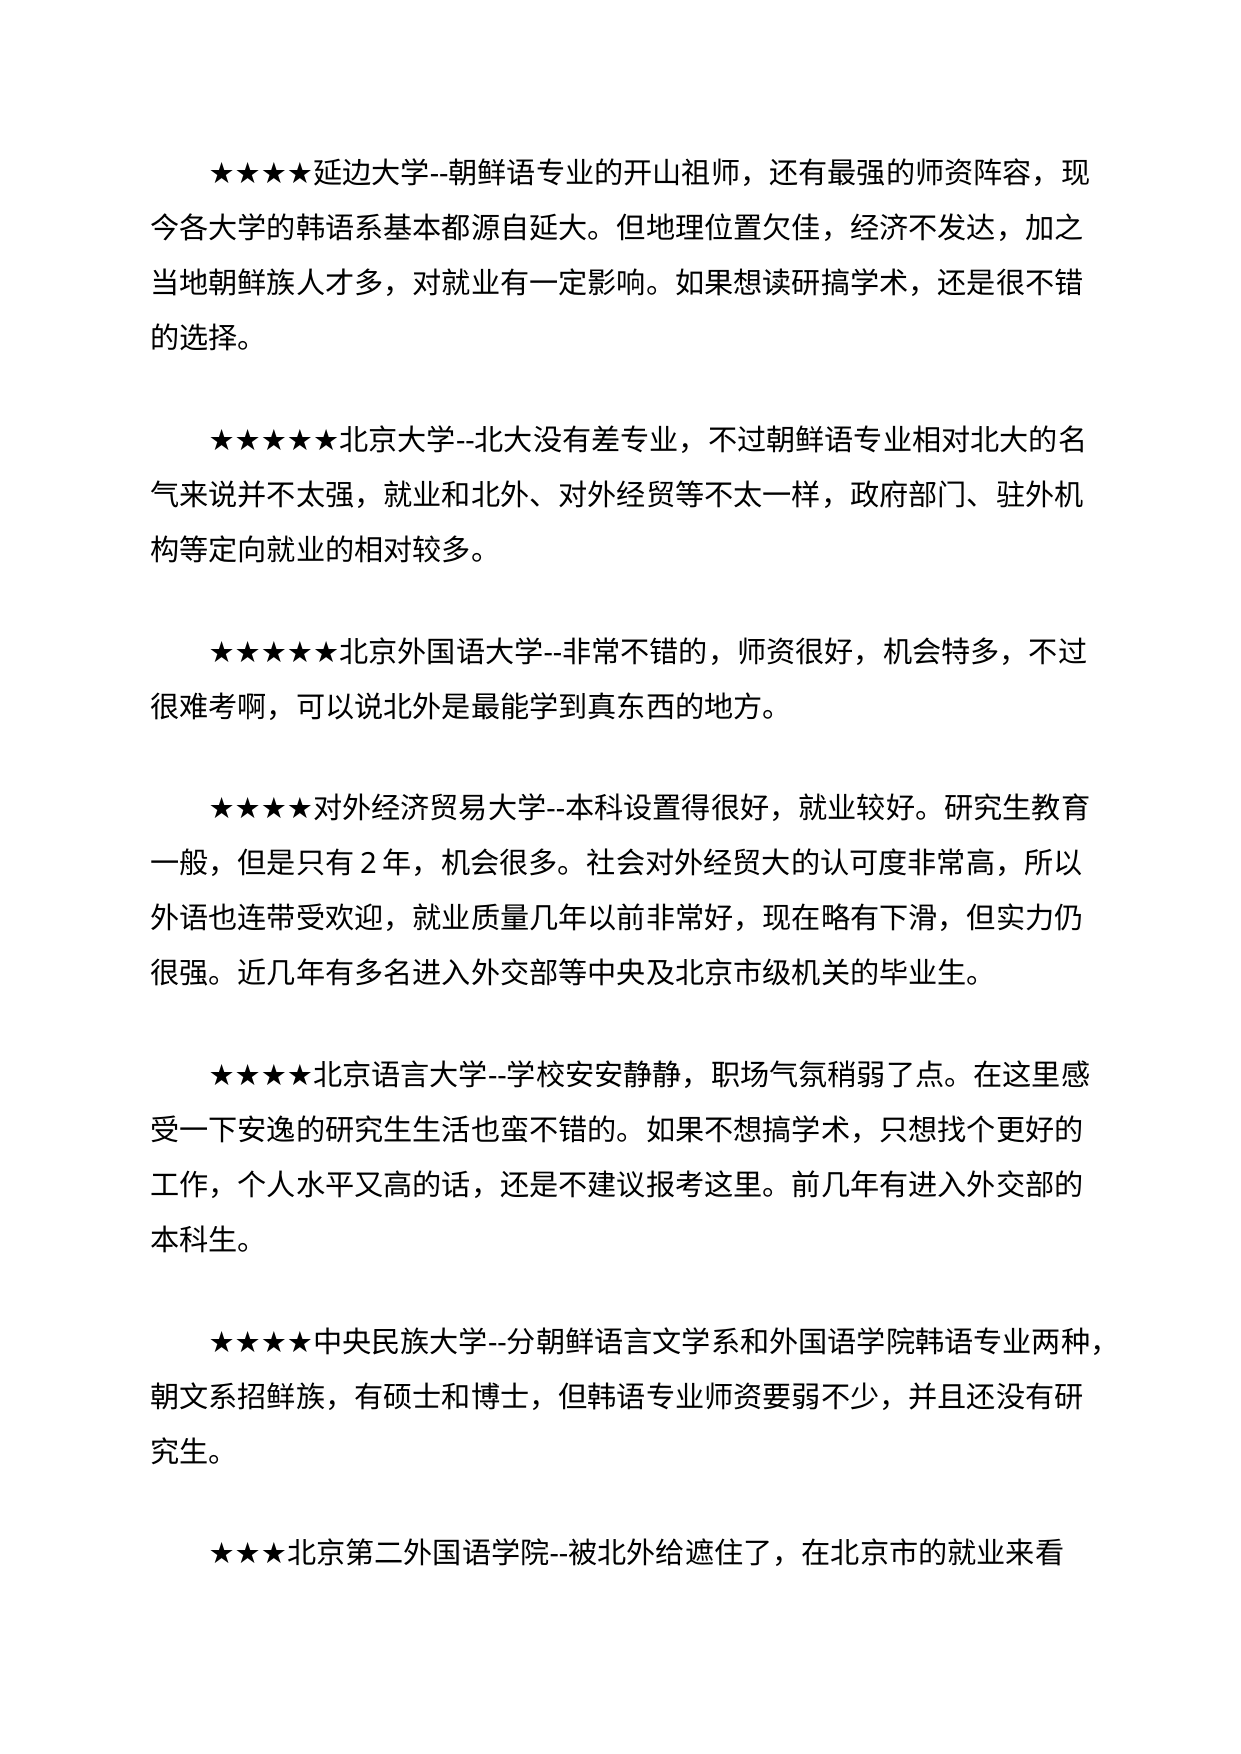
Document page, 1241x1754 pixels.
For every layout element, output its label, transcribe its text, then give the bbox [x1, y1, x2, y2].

text ★★★★★北京大学--北大没有差专业，不过朝鲜语专业相对北大的名气来说并不太强，就业和北外、对外经贸等不太一样，政府部门、驻外机构等定向就业的相对较多。 [150, 417, 1090, 569]
text ★★★★中央民族大学--分朝鲜语言文学系和外国语学院韩语专业两种，朝文系招鲜族，有硕士和博士，但韩语专业师资要弱不少，并且还没有研究生。 [150, 1318, 1090, 1470]
text ★★★★北京语言大学--学校安安静静，职场气氛稍弱了点。在这里感受一下安逸的研究生生活也蛮不错的。如果不想搞学术，只想找个更好的工作，个人水平又高的话，还是不建议报考这里。前几年有进入外交部的本科生。 [150, 1052, 1090, 1259]
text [150, 1530, 1090, 1572]
text ★★★★延边大学--朝鲜语专业的开山祖师，还有最强的师资阵容，现今各大学的韩语系基本都源自延大。但地理位置欠佳，经济不发达，加之当地朝鲜族人才多，对就业有一定影响。如果想读研搞学术，还是很不错的选择。 [150, 150, 1090, 357]
text ★★★★对外经济贸易大学--本科设置得很好，就业较好。研究生教育一般，但是只有2年，机会很多。社会对外经贸大的认可度非常高，所以外语也连带受欢迎，就业质量几年以前非常好，现在略有下滑，但实力仍很强。近几年有多名进入外交部等中央及北京市级机关的毕业生。 [150, 785, 1090, 992]
text ★★★★★北京外国语大学--非常不错的，师资很好，机会特多，不过很难考啊，可以说北外是最能学到真东西的地方。 [150, 628, 1090, 726]
